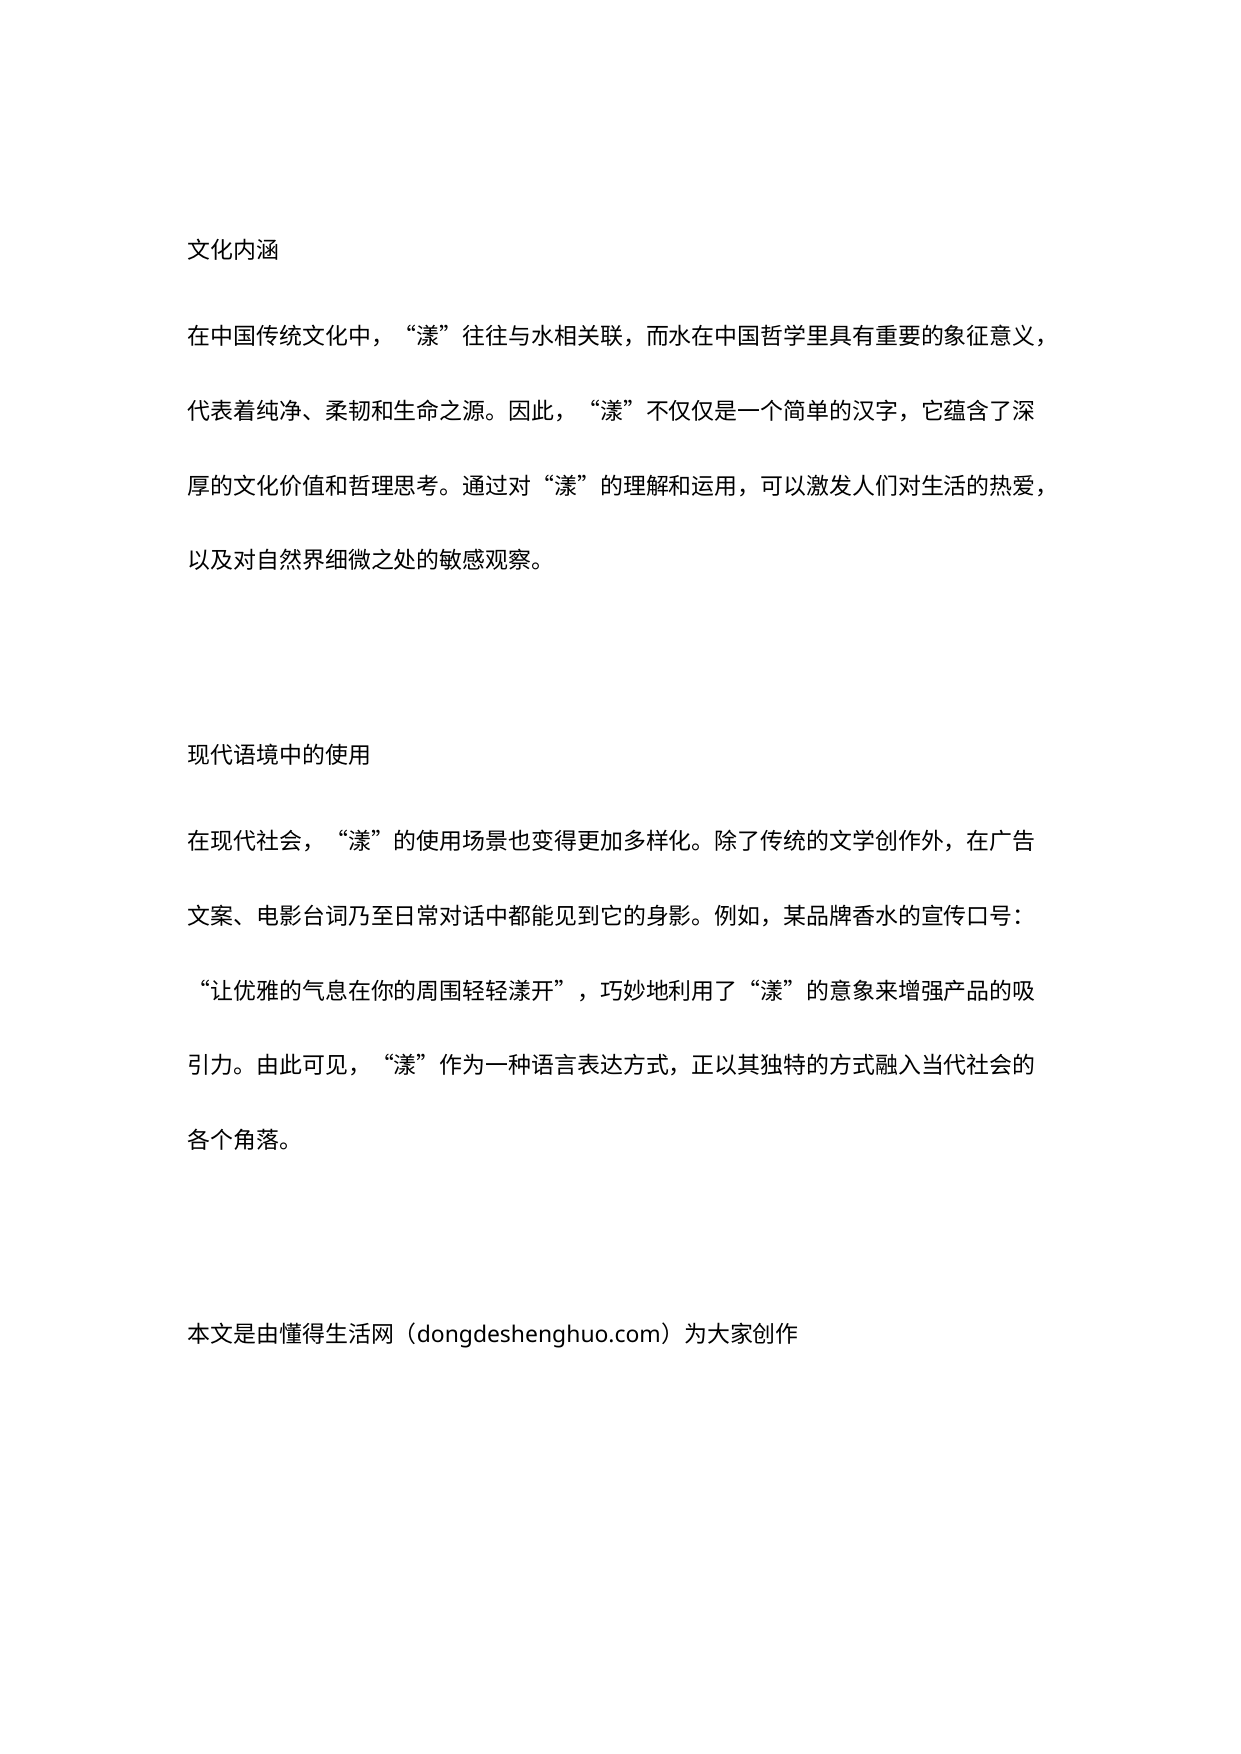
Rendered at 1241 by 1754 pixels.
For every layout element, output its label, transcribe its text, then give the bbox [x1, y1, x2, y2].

text 现代语境中的使用 [187, 721, 1053, 786]
text 在现代社会，“漾”的使用场景也变得更加多样化。除了传统的文学创作外，在广告文案、电影台词乃至日常对话中都能见到它的身影。例如，某品牌香水的宣传口号：“让优雅的气息在你的周围轻轻漾开”，巧妙地利用了“漾”的意象来增强产品的吸引力。由此可见，“漾”作为一种语言表达方式，正以其独特的方式融入当代社会的各个角落。 [187, 807, 1053, 1171]
text 本文是由懂得生活网（dongdeshenghuo.com）为大家创作 [187, 1300, 1053, 1365]
text 在中国传统文化中，“漾”往往与水相关联，而水在中国哲学里具有重要的象征意义，代表着纯净、柔韧和生命之源。因此，“漾”不仅仅是一个简单的汉字，它蕴含了深厚的文化价值和哲理思考。通过对“漾”的理解和运用，可以激发人们对生活的热爱，以及对自然界细微之处的敏感观察。 [187, 302, 1053, 591]
text 文化内涵 [187, 216, 1053, 281]
